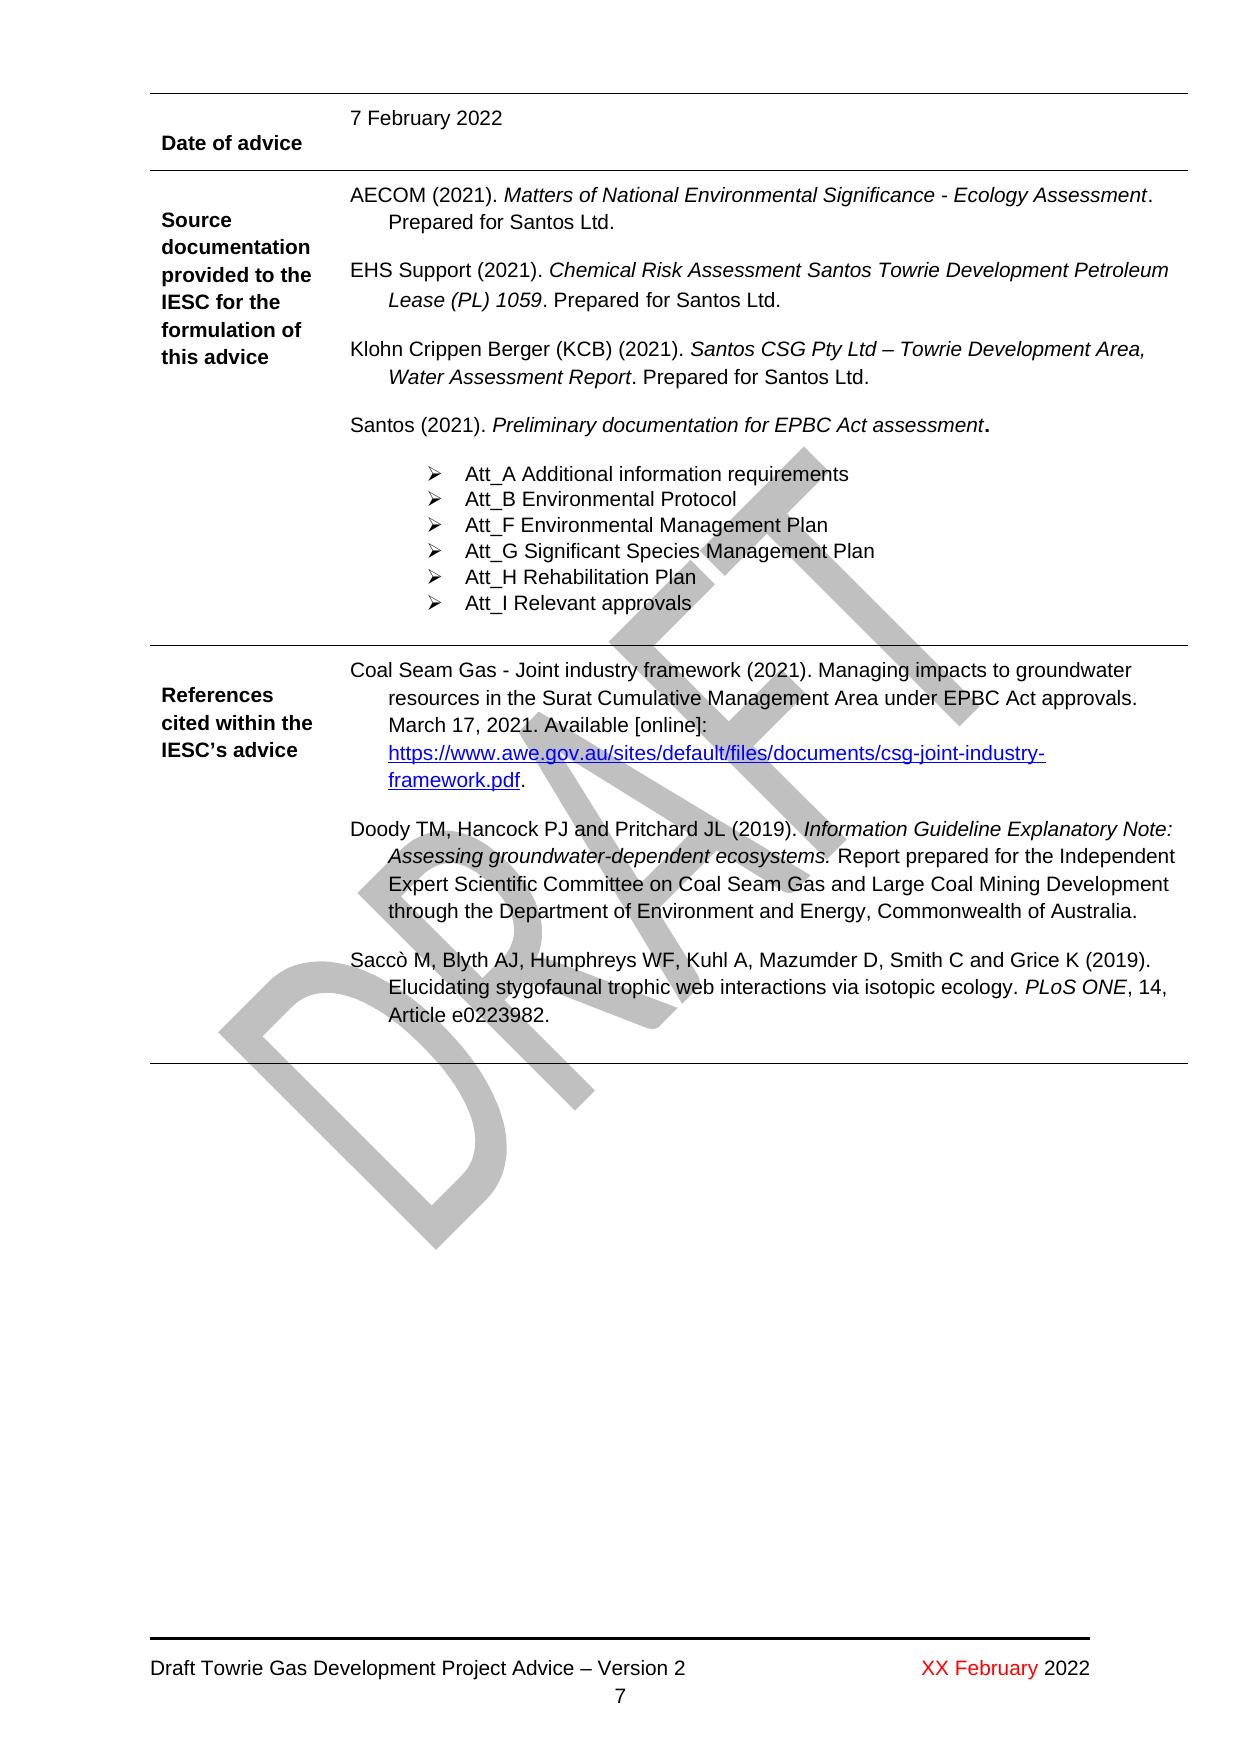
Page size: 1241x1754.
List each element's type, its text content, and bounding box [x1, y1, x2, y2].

table_header 7 February 2022 [339, 94, 1188, 170]
table_cell Source documentation provided to the IESC for the formulation of this advice [150, 171, 338, 645]
table_header Date of advice [150, 94, 338, 170]
table_cell References cited within the IESC’s advice [150, 646, 338, 1062]
table_cell Coal Seam Gas - Joint industry framework (2021). Managing impacts to groundwater resources in the Surat Cumulative Management Area under EPBC Act approvals. March 17, 2021. Available [online]: https://www.awe.gov.au/sites/default/files/documents/csg-joint-industry-framework.pdf. Doody TM, Hancock PJ and Pritchard JL (2019). Information Guideline Explanatory Note: Assessing groundwater-dependent ecosystems. Report prepared for the Independent Expert Scientific Committee on Coal Seam Gas and Large Coal Mining Development through the Department of Environment and Energy, Commonwealth of Australia. Saccò M, Blyth AJ, Humphreys WF, Kuhl A, Mazumder D, Smith C and Grice K (2019). Elucidating stygofaunal trophic web interactions via isotopic ecology. PLoS ONE, 14, Article e0223982. [339, 646, 1188, 1062]
table_cell AECOM (2021). Matters of National Environmental Significance - Ecology Assessment. Prepared for Santos Ltd. EHS Support (2021). Chemical Risk Assessment Santos Towrie Development Petroleum Lease (PL) 1059. Prepared for Santos Ltd. Klohn Crippen Berger (KCB) (2021). Santos CSG Pty Ltd – Towrie Development Area, Water Assessment Report. Prepared for Santos Ltd. Santos (2021). Preliminary documentation for EPBC Act assessment. Att_A Additional information requirements Att_B Environmental Protocol Att_F Environmental Management Plan Att_G Significant Species Management Plan Att_H Rehabilitation Plan Att_I Relevant approvals [339, 171, 1188, 645]
